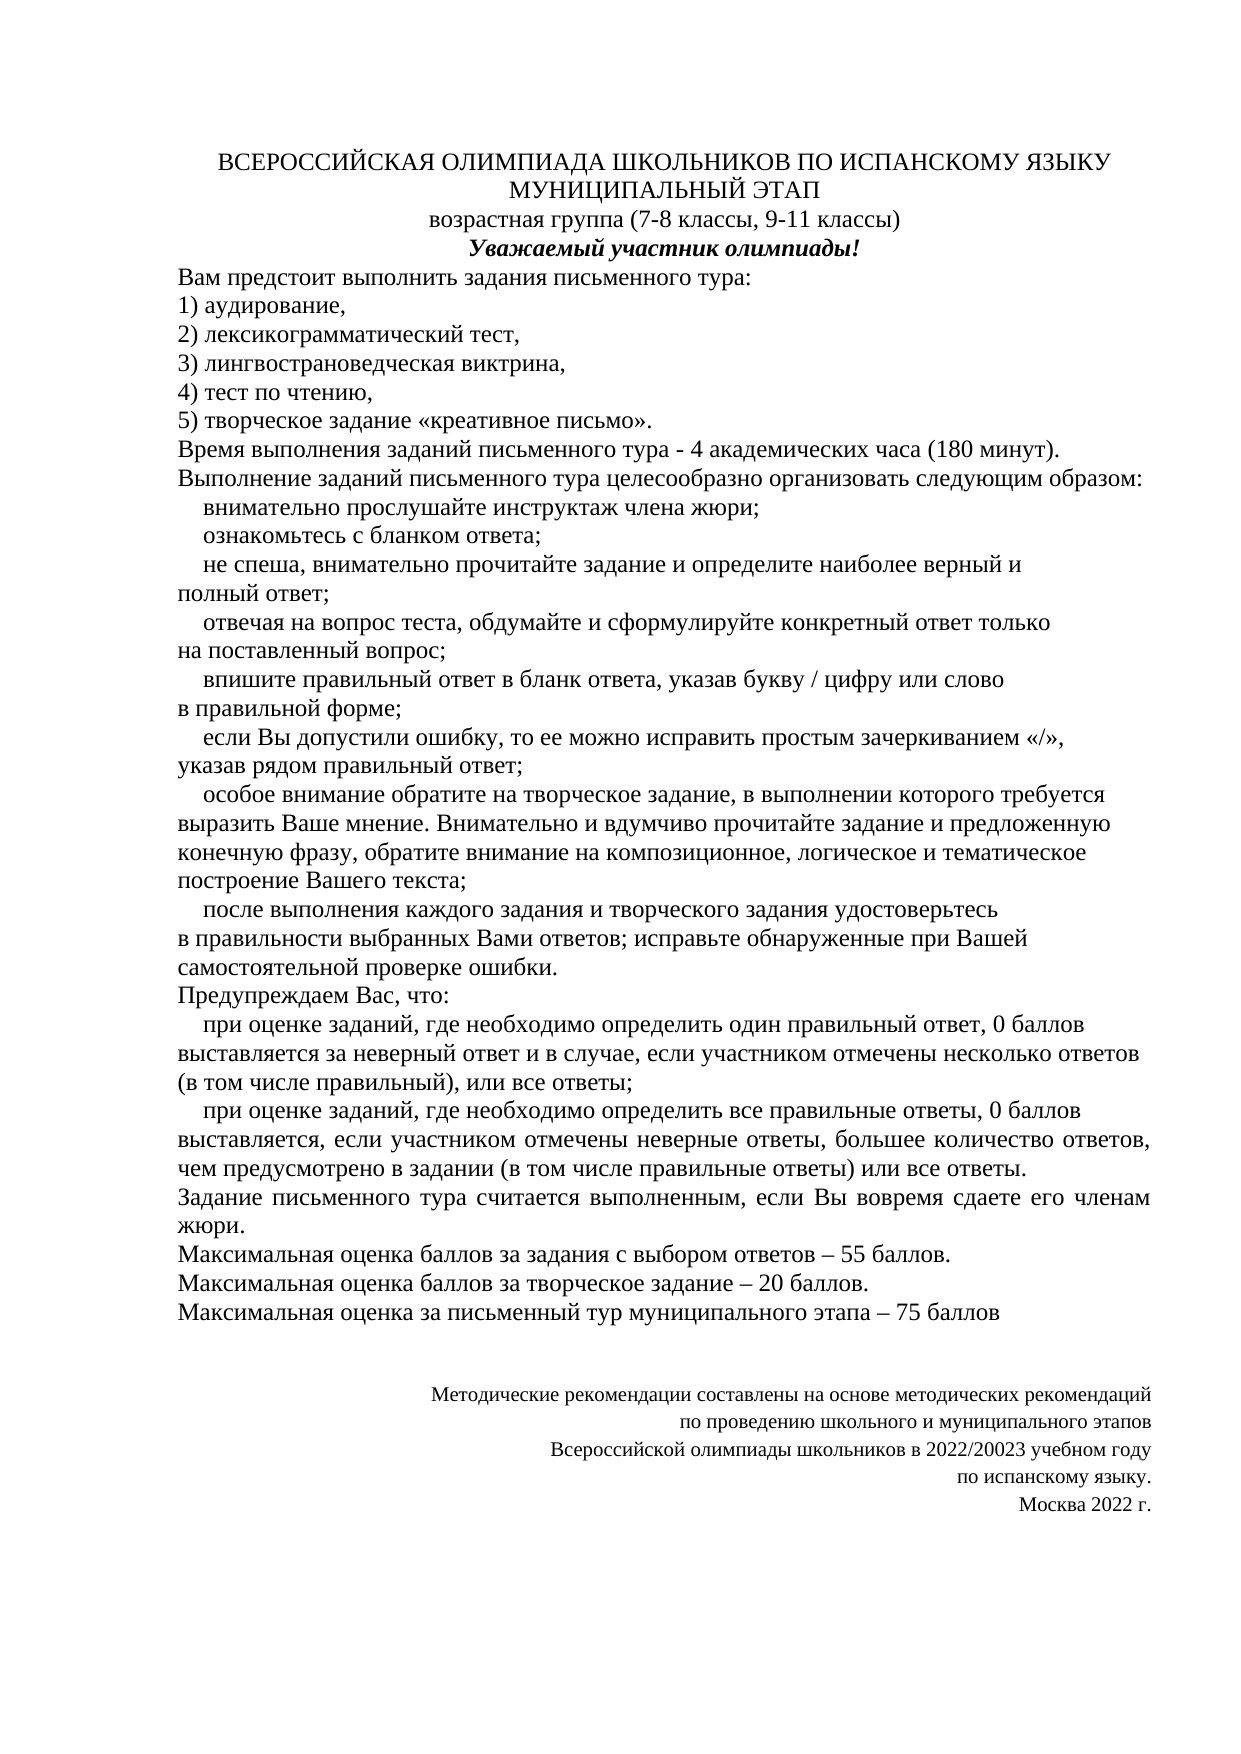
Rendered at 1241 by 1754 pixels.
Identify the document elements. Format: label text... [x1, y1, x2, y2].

text Всероссийской олимпиады школьников в 2022/20023 учебном году [177, 1437, 1152, 1461]
text Уважаемый участник олимпиады! [177, 233, 1152, 262]
text 3) лингвострановедческая виктрина, [177, 348, 1152, 377]
text на поставленный вопрос; [177, 636, 1152, 664]
text Методические рекомендации составлены на основе методических рекомендаций [177, 1381, 1152, 1406]
text конечную фразу, обратите внимание на композиционное, логическое и тематическое [177, 837, 1152, 866]
text выставляется, если участником отмечены неверные ответы, большее количество ответов, чем предусмотрено в задании (в том числе правильные ответы) или все ответы. [177, 1124, 1152, 1182]
text МУНИЦИПАЛЬНЫЙ ЭТАП [177, 176, 1152, 204]
text  если Вы допустили ошибку, то ее можно исправить простым зачеркиванием «/», [177, 722, 1152, 751]
text Задание письменного тура считается выполненным, если Вы вовремя сдаете его членам жюри. [177, 1182, 1152, 1239]
text Предупреждаем Вас, что: [177, 981, 1152, 1009]
text ВСЕРОССИЙСКАЯ ОЛИМПИАДА ШКОЛЬНИКОВ ПО ИСПАНСКОМУ ЯЗЫКУ [177, 147, 1152, 176]
text Время выполнения заданий письменного тура - 4 академических часа (180 минут). [177, 434, 1152, 463]
text 1) аудирование, [177, 291, 1152, 319]
text  при оценке заданий, где необходимо определить все правильные ответы, 0 баллов [177, 1096, 1152, 1124]
text полный ответ; [177, 578, 1152, 607]
text  впишите правильный ответ в бланк ответа, указав букву / цифру или слово [177, 664, 1152, 693]
text в правильной форме; [177, 693, 1152, 722]
text самостоятельной проверке ошибки. [177, 952, 1152, 981]
text Москва 2022 г. [177, 1492, 1152, 1516]
text выставляется за неверный ответ и в случае, если участником отмечены несколько ответов [177, 1038, 1152, 1067]
text Максимальная оценка за письменный тур муниципального этапа – 75 баллов [177, 1297, 1152, 1326]
text 5) творческое задание «креативное письмо». [177, 406, 1152, 434]
text по проведению школьного и муниципального этапов [177, 1409, 1152, 1433]
text построение Вашего текста; [177, 866, 1152, 894]
text в правильности выбранных Вами ответов; исправьте обнаруженные при Вашей [177, 923, 1152, 952]
text Максимальная оценка баллов за задания с выбором ответов – 55 баллов. [177, 1239, 1152, 1268]
text  отвечая на вопрос теста, обдумайте и сформулируйте конкретный ответ только [177, 607, 1152, 636]
text  после выполнения каждого задания и творческого задания удостоверьтесь [177, 894, 1152, 923]
text Выполнение заданий письменного тура целесообразно организовать следующим образом: [177, 463, 1152, 492]
text  особое внимание обратите на творческое задание, в выполнении которого требуется [177, 779, 1152, 808]
text  при оценке заданий, где необходимо определить один правильный ответ, 0 баллов [177, 1009, 1152, 1038]
text выразить Ваше мнение. Внимательно и вдумчиво прочитайте задание и предложенную [177, 808, 1152, 837]
text  ознакомьтесь с бланком ответа; [177, 521, 1152, 549]
text (в том числе правильный), или все ответы; [177, 1067, 1152, 1096]
text 4) тест по чтению, [177, 377, 1152, 406]
text по испанскому языку. [177, 1464, 1152, 1488]
text  внимательно прослушайте инструктаж члена жюри; [177, 492, 1152, 521]
text Максимальная оценка баллов за творческое задание – 20 баллов. [177, 1268, 1152, 1297]
text возрастная группа (7-8 классы, 9-11 классы) [177, 204, 1152, 233]
text указав рядом правильный ответ; [177, 751, 1152, 779]
text 2) лексикограмматический тест, [177, 319, 1152, 348]
text Вам предстоит выполнить задания письменного тура: [177, 262, 1152, 291]
text  не спеша, внимательно прочитайте задание и определите наиболее верный и [177, 549, 1152, 578]
